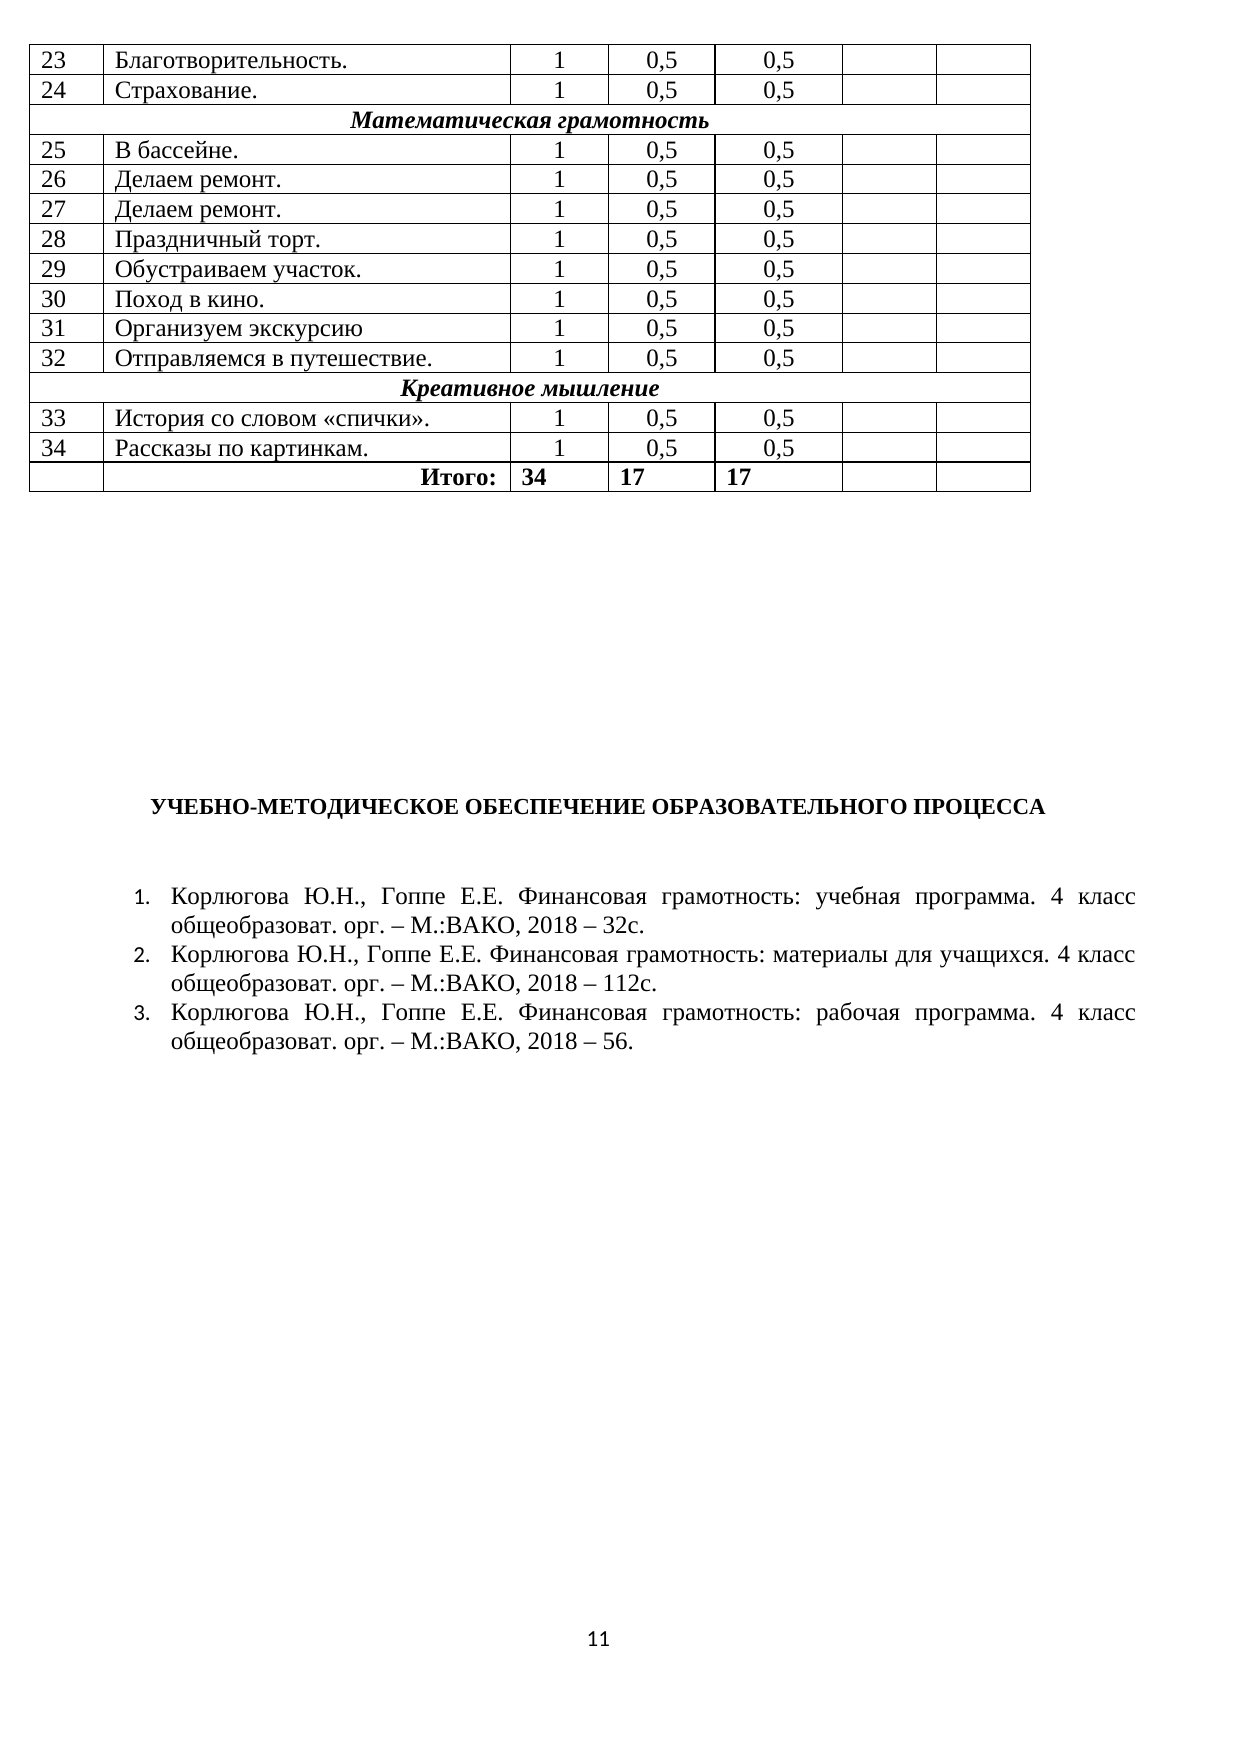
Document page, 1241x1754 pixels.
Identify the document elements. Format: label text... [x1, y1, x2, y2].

table_cell 25 [30, 135, 103, 163]
table_cell Итого: [104, 463, 510, 491]
table_cell 17 [716, 463, 842, 491]
table_cell 0,5 [609, 75, 714, 104]
table_cell 24 [30, 75, 103, 104]
table_cell 1 [511, 45, 608, 74]
table_cell 0,5 [716, 284, 842, 312]
table_cell 1 [511, 224, 608, 253]
table_cell Креативное мышление [30, 373, 1030, 402]
table_cell 0,5 [609, 135, 714, 163]
table_cell В бассейне. [104, 135, 510, 163]
table_cell [937, 314, 1030, 342]
table_cell [843, 224, 936, 253]
table_cell 1 [511, 314, 608, 342]
table_cell [937, 403, 1030, 432]
list Корлюгова Ю.Н., Гоппе Е.Е. Финансовая грамотность: материалы для учащихся. 4 класс общеобразоват. орг. – М.:ВАКО, 2018 – 112с. [133, 939, 1137, 997]
table_cell 26 [30, 165, 103, 193]
table_cell 32 [30, 343, 103, 372]
table_cell 0,5 [716, 224, 842, 253]
table_cell [937, 343, 1030, 372]
table_cell [843, 343, 936, 372]
table_cell [843, 194, 936, 223]
table_cell [937, 433, 1030, 461]
table_cell Рассказы по картинкам. [104, 433, 510, 461]
table_cell [843, 135, 936, 163]
table_cell 1 [511, 75, 608, 104]
table_cell 0,5 [609, 403, 714, 432]
table_cell 34 [30, 433, 103, 461]
table_cell [937, 224, 1030, 253]
table_cell 0,5 [609, 314, 714, 342]
table_cell 29 [30, 254, 103, 283]
list Корлюгова Ю.Н., Гоппе Е.Е. Финансовая грамотность: рабочая программа. 4 класс общеобразоват. орг. – М.:ВАКО, 2018 – 56. [133, 997, 1137, 1054]
text УЧЕБНО-МЕТОДИЧЕСКОЕ ОБЕСПЕЧЕНИЕ ОБРАЗОВАТЕЛЬНОГО ПРОЦЕССА [59, 793, 1137, 819]
table_cell [937, 45, 1030, 74]
table_cell 33 [30, 403, 103, 432]
table_cell 1 [511, 135, 608, 163]
list Корлюгова Ю.Н., Гоппе Е.Е. Финансовая грамотность: учебная программа. 4 класс общеобразоват. орг. – М.:ВАКО, 2018 – 32с. [133, 881, 1137, 939]
table_cell 0,5 [716, 254, 842, 283]
table_cell Поход в кино. [104, 284, 510, 312]
table_cell [30, 463, 103, 491]
table_cell 0,5 [609, 224, 714, 253]
table_cell [843, 314, 936, 342]
table_cell 0,5 [716, 314, 842, 342]
table_cell 1 [511, 343, 608, 372]
table_cell 1 [511, 254, 608, 283]
table_cell История со словом «спички». [104, 403, 510, 432]
table_cell [937, 284, 1030, 312]
table_cell 23 [30, 45, 103, 74]
table_cell [937, 135, 1030, 163]
table_cell 1 [511, 165, 608, 193]
table_cell 31 [30, 314, 103, 342]
table_cell 0,5 [609, 343, 714, 372]
table_cell [843, 284, 936, 312]
table_cell 0,5 [716, 194, 842, 223]
table_cell [937, 463, 1030, 491]
table_cell [843, 75, 936, 104]
table_cell 0,5 [716, 403, 842, 432]
table_cell 0,5 [716, 45, 842, 74]
table_cell 0,5 [609, 45, 714, 74]
table_cell 0,5 [609, 194, 714, 223]
table_cell [937, 194, 1030, 223]
table_cell [843, 433, 936, 461]
table_cell Отправляемся в путешествие. [104, 343, 510, 372]
table_cell [937, 75, 1030, 104]
table_cell Организуем экскурсию [104, 314, 510, 342]
table_cell 0,5 [716, 433, 842, 461]
table_cell [843, 45, 936, 74]
table_cell [843, 463, 936, 491]
table_cell Делаем ремонт. [104, 194, 510, 223]
table_cell 30 [30, 284, 103, 312]
table_cell [843, 254, 936, 283]
table_cell [843, 403, 936, 432]
table_cell Обустраиваем участок. [104, 254, 510, 283]
table_cell Благотворительность. [104, 45, 510, 74]
table_cell [843, 165, 936, 193]
table_cell 0,5 [716, 343, 842, 372]
table_cell 0,5 [609, 165, 714, 193]
table_cell Математическая грамотность [30, 105, 1030, 134]
table_cell 0,5 [609, 284, 714, 312]
table_cell 1 [511, 284, 608, 312]
table_cell 0,5 [609, 254, 714, 283]
table_cell 0,5 [716, 165, 842, 193]
table_cell Страхование. [104, 75, 510, 104]
table_cell 17 [609, 463, 714, 491]
table_cell 34 [511, 463, 608, 491]
table_cell 0,5 [609, 433, 714, 461]
table_cell Делаем ремонт. [104, 165, 510, 193]
table_cell 1 [511, 433, 608, 461]
table_cell 1 [511, 403, 608, 432]
table_cell [937, 254, 1030, 283]
table_cell Праздничный торт. [104, 224, 510, 253]
table_cell 27 [30, 194, 103, 223]
table_cell 28 [30, 224, 103, 253]
table_cell [937, 165, 1030, 193]
table_cell 0,5 [716, 135, 842, 163]
table_cell 0,5 [716, 75, 842, 104]
table_cell 1 [511, 194, 608, 223]
